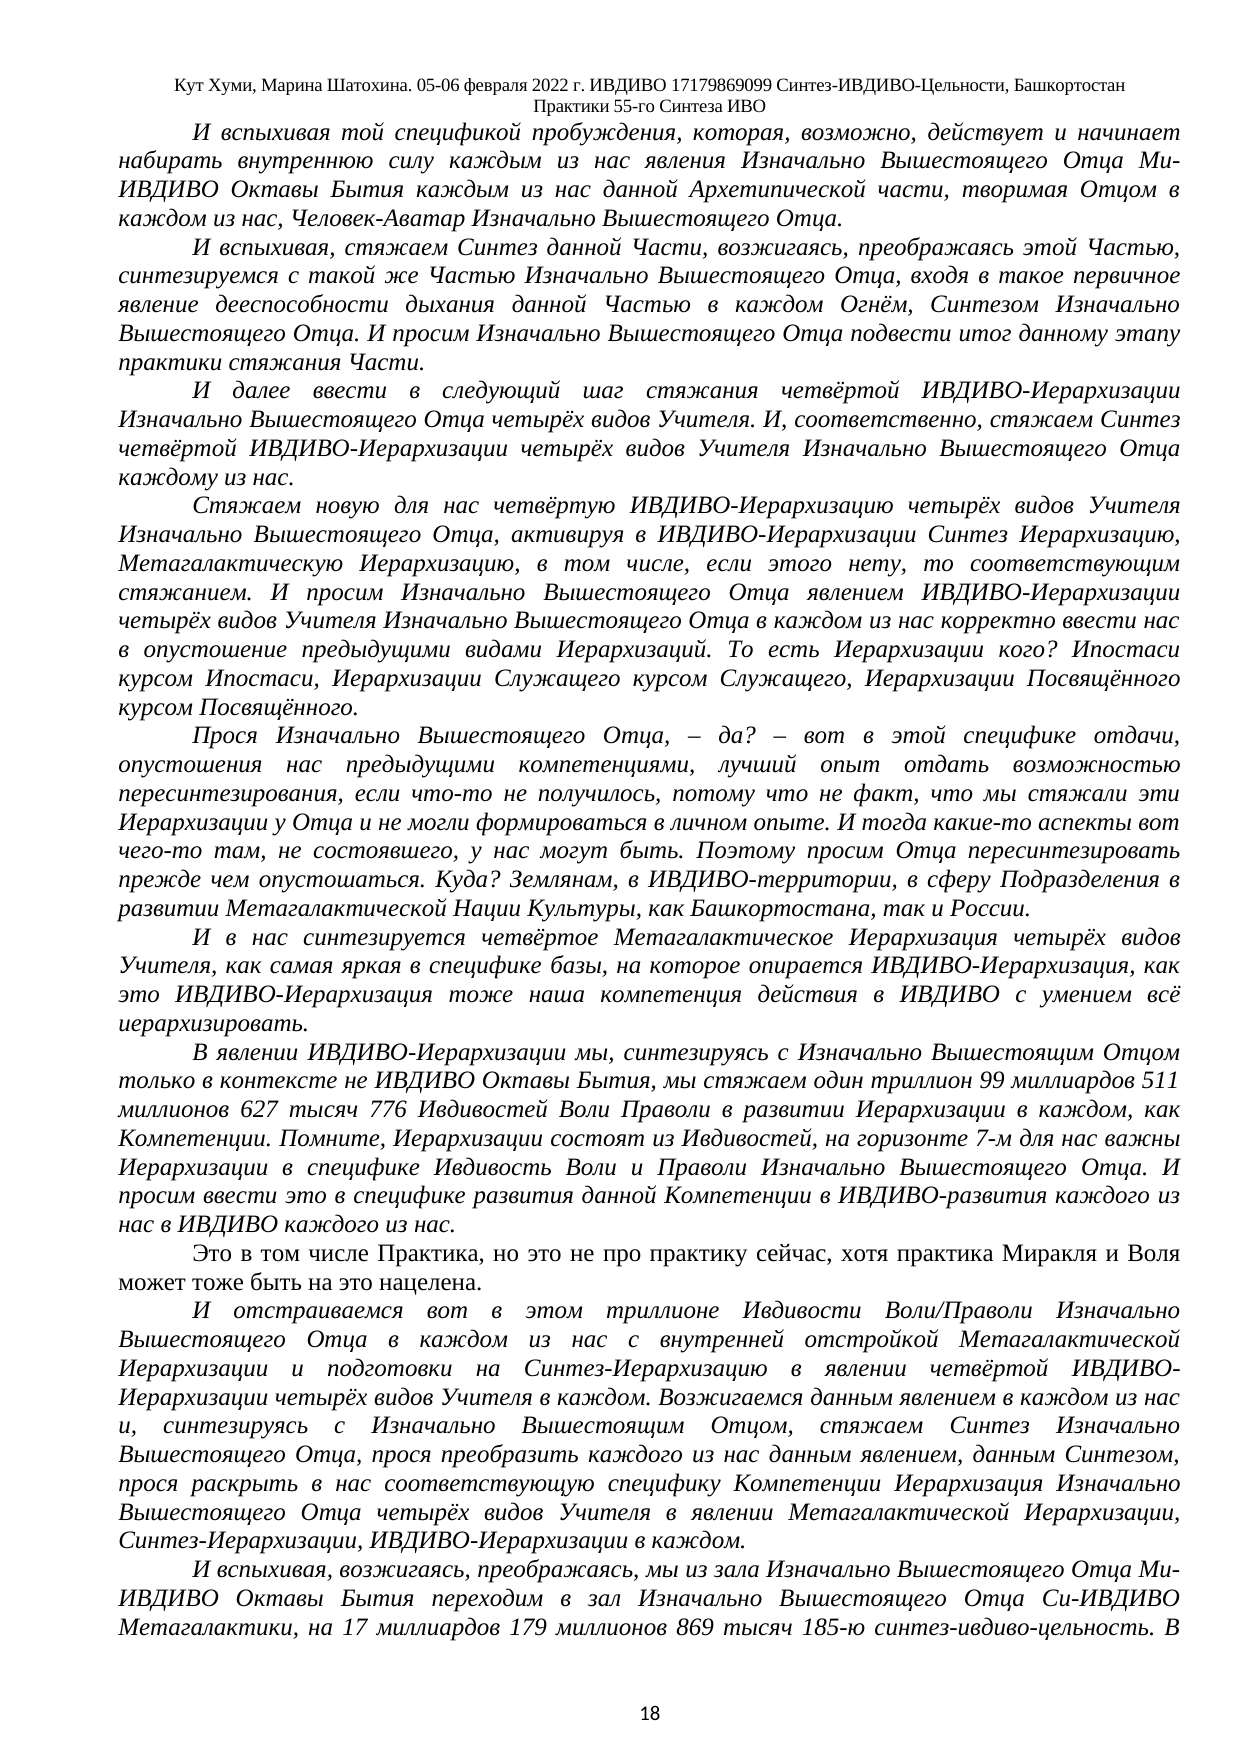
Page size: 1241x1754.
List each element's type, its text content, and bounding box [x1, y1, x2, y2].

text И вспыхивая той спецификой пробуждения, которая, возможно, действует и начинает набирать внутреннюю силу каждым из нас явления Изначально Вышестоящего Отца Ми-ИВДИВО Октавы Бытия каждым из нас данной Архетипической части, творимая Отцом в каждом из нас, Человек-Аватар Изначально Вышестоящего Отца. [118, 117, 1181, 232]
text И далее ввести в следующий шаг стяжания четвёртой ИВДИВО-Иерархизации Изначально Вышестоящего Отца четырёх видов Учителя. И, соответственно, стяжаем Синтез четвёртой ИВДИВО-Иерархизации четырёх видов Учителя Изначально Вышестоящего Отца каждому из нас. [118, 376, 1181, 491]
text В явлении ИВДИВО-Иерархизации мы, синтезируясь с Изначально Вышестоящим Отцом только в контексте не ИВДИВО Октавы Бытия, мы стяжаем один триллион 99 миллиардов 511 миллионов 627 тысяч 776 Ивдивостей Воли Праволи в развитии Иерархизации в каждом, как Компетенции. Помните, Иерархизации состоят из Ивдивостей, на горизонте 7-м для нас важны Иерархизации в специфике Ивдивость Воли и Праволи Изначально Вышестоящего Отца. И просим ввести это в специфике развития данной Компетенции в ИВДИВО-развития каждого из нас в ИВДИВО каждого из нас. [118, 1037, 1181, 1238]
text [118, 1554, 1181, 1641]
text И в нас синтезируется четвёртое Метагалактическое Иерархизация четырёх видов Учителя, как самая яркая в специфике базы, на которое опирается ИВДИВО-Иерархизация, как это ИВДИВО-Иерархизация тоже наша компетенция действия в ИВДИВО с умением всё иерархизировать. [118, 922, 1181, 1037]
text И вспыхивая, стяжаем Синтез данной Части, возжигаясь, преображаясь этой Частью, синтезируемся с такой же Частью Изначально Вышестоящего Отца, входя в такое первичное явление дееспособности дыхания данной Частью в каждом Огнём, Синтезом Изначально Вышестоящего Отца. И просим Изначально Вышестоящего Отца подвести итог данному этапу практики стяжания Части. [118, 232, 1181, 376]
text Прося Изначально Вышестоящего Отца, – да? – вот в этой специфике отдачи, опустошения нас предыдущими компетенциями, лучший опыт отдать возможностью пересинтезирования, если что-то не получилось, потому что не факт, что мы стяжали эти Иерархизации у Отца и не могли формироваться в личном опыте. И тогда какие-то аспекты вот чего-то там, не состоявшего, у нас могут быть. Поэтому просим Отца пересинтезировать прежде чем опустошаться. Куда? Землянам, в ИВДИВО-территории, в сферу Подразделения в развитии Метагалактической Нации Культуры, как Башкортостана, так и России. [118, 721, 1181, 922]
text Стяжаем новую для нас четвёртую ИВДИВО-Иерархизацию четырёх видов Учителя Изначально Вышестоящего Отца, активируя в ИВДИВО-Иерархизации Синтез Иерархизацию, Метагалактическую Иерархизацию, в том числе, если этого нету, то соответствующим стяжанием. И просим Изначально Вышестоящего Отца явлением ИВДИВО-Иерархизации четырёх видов Учителя Изначально Вышестоящего Отца в каждом из нас корректно ввести нас в опустошение предыдущими видами Иерархизаций. То есть Иерархизации кого? Ипостаси курсом Ипостаси, Иерархизации Служащего курсом Служащего, Иерархизации Посвящённого курсом Посвящённого. [118, 491, 1181, 721]
text Это в том числе Практика, но это не про практику сейчас, хотя практика Миракля и Воля может тоже быть на это нацелена. [118, 1238, 1181, 1296]
text И отстраиваемся вот в этом триллионе Ивдивости Воли/Праволи Изначально Вышестоящего Отца в каждом из нас с внутренней отстройкой Метагалактической Иерархизации и подготовки на Синтез-Иерархизацию в явлении четвёртой ИВДИВО-Иерархизации четырёх видов Учителя в каждом. Возжигаемся данным явлением в каждом из нас и, синтезируясь с Изначально Вышестоящим Отцом, стяжаем Синтез Изначально Вышестоящего Отца, прося преобразить каждого из нас данным явлением, данным Синтезом, прося раскрыть в нас соответствующую специфику Компетенции Иерархизация Изначально Вышестоящего Отца четырёх видов Учителя в явлении Метагалактической Иерархизации, Синтез-Иерархизации, ИВДИВО-Иерархизации в каждом. [118, 1296, 1181, 1554]
